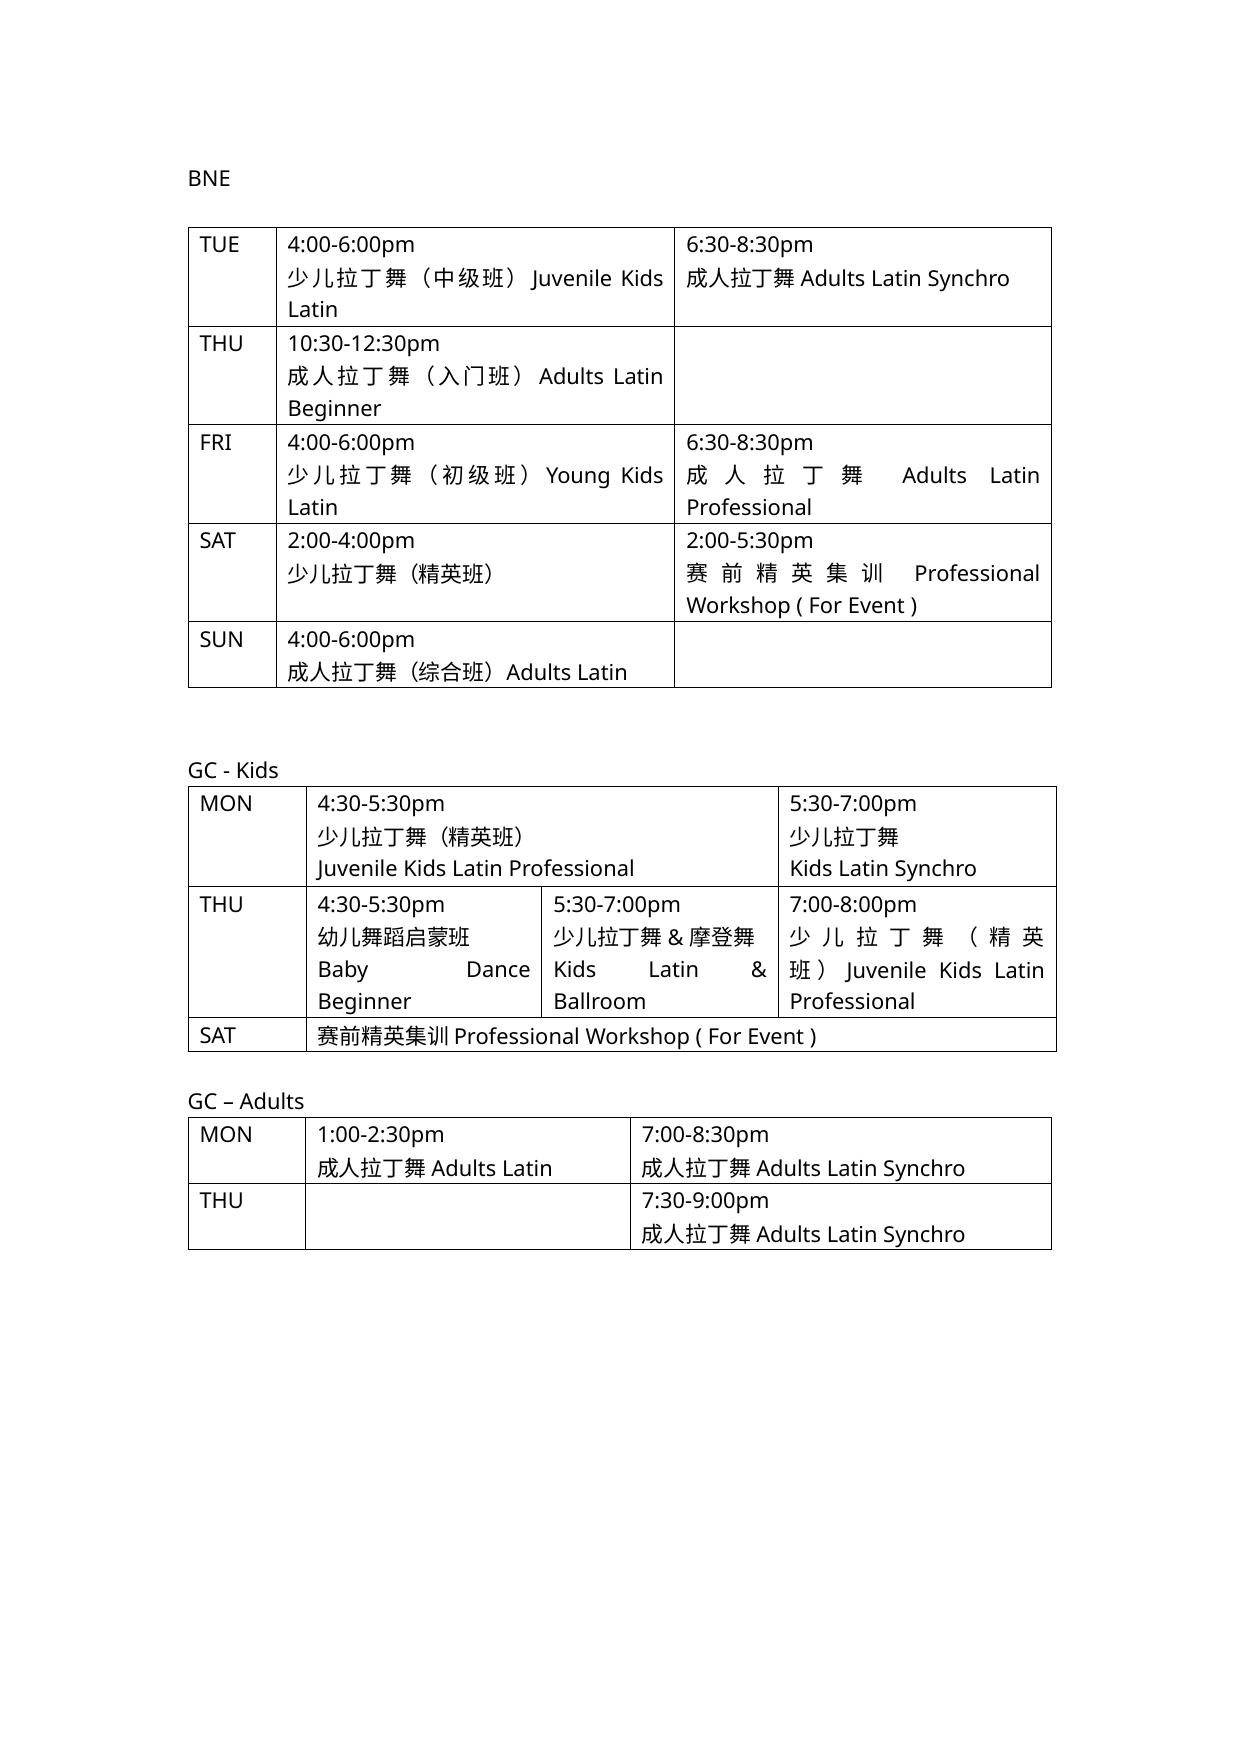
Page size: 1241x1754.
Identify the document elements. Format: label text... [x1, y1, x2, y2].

table_header 5:30-7:00pm 少儿拉丁舞 Kids Latin Synchro [779, 787, 1056, 886]
table_header MON [189, 1118, 305, 1183]
text GC – Adults [187, 1084, 1053, 1117]
table_cell 7:30-9:00pm 成人拉丁舞 Adults Latin Synchro [631, 1184, 1051, 1249]
table_cell 7:00-8:00pm 少儿拉丁舞（精英班）Juvenile Kids Latin Professional [779, 887, 1056, 1017]
table_cell 10:30-12:30pm 成人拉丁舞（入门班）Adults Latin Beginner [277, 327, 674, 424]
table_header TUE [189, 228, 276, 326]
table_cell THU [189, 327, 276, 424]
table_cell 2:00-5:30pm 赛前精英集训 Professional Workshop ( For Event ) [675, 524, 1051, 621]
table_header 4:00-6:00pm 少儿拉丁舞（中级班）Juvenile Kids Latin [277, 228, 674, 326]
table_cell 6:30-8:30pm 成人拉丁舞 Adults Latin Professional [675, 425, 1051, 523]
text GC - Kids [187, 753, 1053, 786]
table_header 4:30-5:30pm 少儿拉丁舞（精英班） Juvenile Kids Latin Professional [307, 787, 778, 886]
table_cell [306, 1184, 630, 1249]
table_header 6:30-8:30pm 成人拉丁舞 Adults Latin Synchro [675, 228, 1051, 326]
table_cell SUN [189, 622, 276, 687]
table_cell 5:30-7:00pm 少儿拉丁舞 & 摩登舞 Kids Latin & Ballroom [542, 887, 778, 1017]
text BNE [187, 162, 1053, 194]
table_cell FRI [189, 425, 276, 523]
table_cell THU [189, 1184, 305, 1249]
table_cell THU [189, 887, 306, 1017]
table_cell [675, 327, 1051, 424]
table_header MON [189, 787, 306, 886]
table_header 7:00-8:30pm 成人拉丁舞 Adults Latin Synchro [631, 1118, 1051, 1183]
table_cell SAT [189, 524, 276, 621]
table_cell 4:00-6:00pm 少儿拉丁舞（初级班）Young Kids Latin [277, 425, 674, 523]
table_header 1:00-2:30pm 成人拉丁舞 Adults Latin [306, 1118, 630, 1183]
table_cell 赛前精英集训 Professional Workshop ( For Event ) [307, 1018, 1056, 1051]
table_cell SAT [189, 1018, 306, 1051]
table_cell 2:00-4:00pm 少儿拉丁舞（精英班） [277, 524, 674, 621]
table_cell 4:00-6:00pm 成人拉丁舞（综合班）Adults Latin [277, 622, 674, 687]
table_cell [675, 622, 1051, 687]
table_cell 4:30-5:30pm 幼儿舞蹈启蒙班 Baby Dance Beginner [307, 887, 541, 1017]
